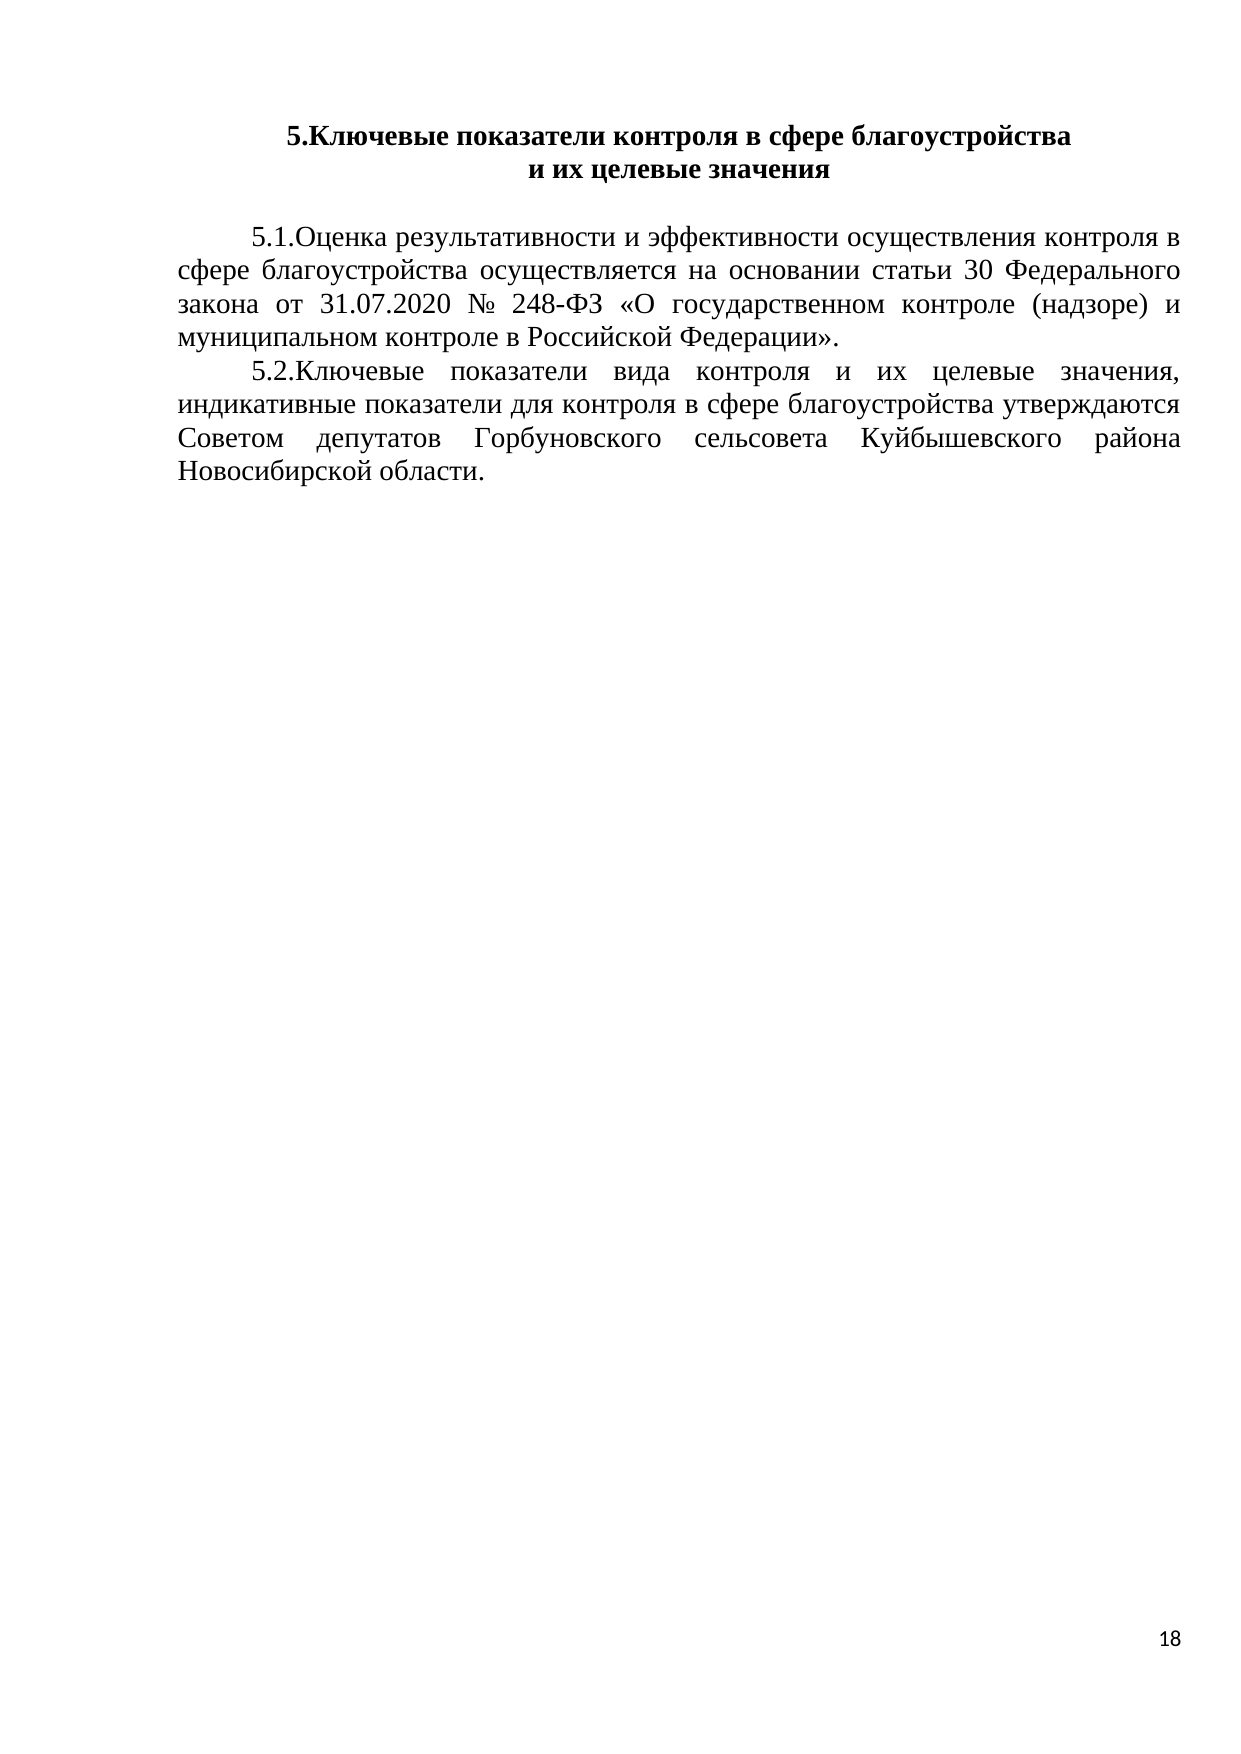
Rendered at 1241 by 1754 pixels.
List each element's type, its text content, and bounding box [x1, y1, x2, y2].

text 5.Ключевые показатели контроля в сфере благоустройства [177, 118, 1181, 152]
text и их целевые значения [177, 152, 1181, 185]
text 5.1.Оценка результативности и эффективности осуществления контроля в сфере благоустройства осуществляется на основании статьи 30 Федерального закона от 31.07.2020 № 248-ФЗ «О государственном контроле (надзоре) и муниципальном контроле в Российской Федерации». [177, 219, 1181, 353]
text 5.2.Ключевые показатели вида контроля и их целевые значения, индикативные показатели для контроля в сфере благоустройства утверждаются Советом депутатов Горбуновского сельсовета Куйбышевского района Новосибирской области. [177, 353, 1181, 487]
